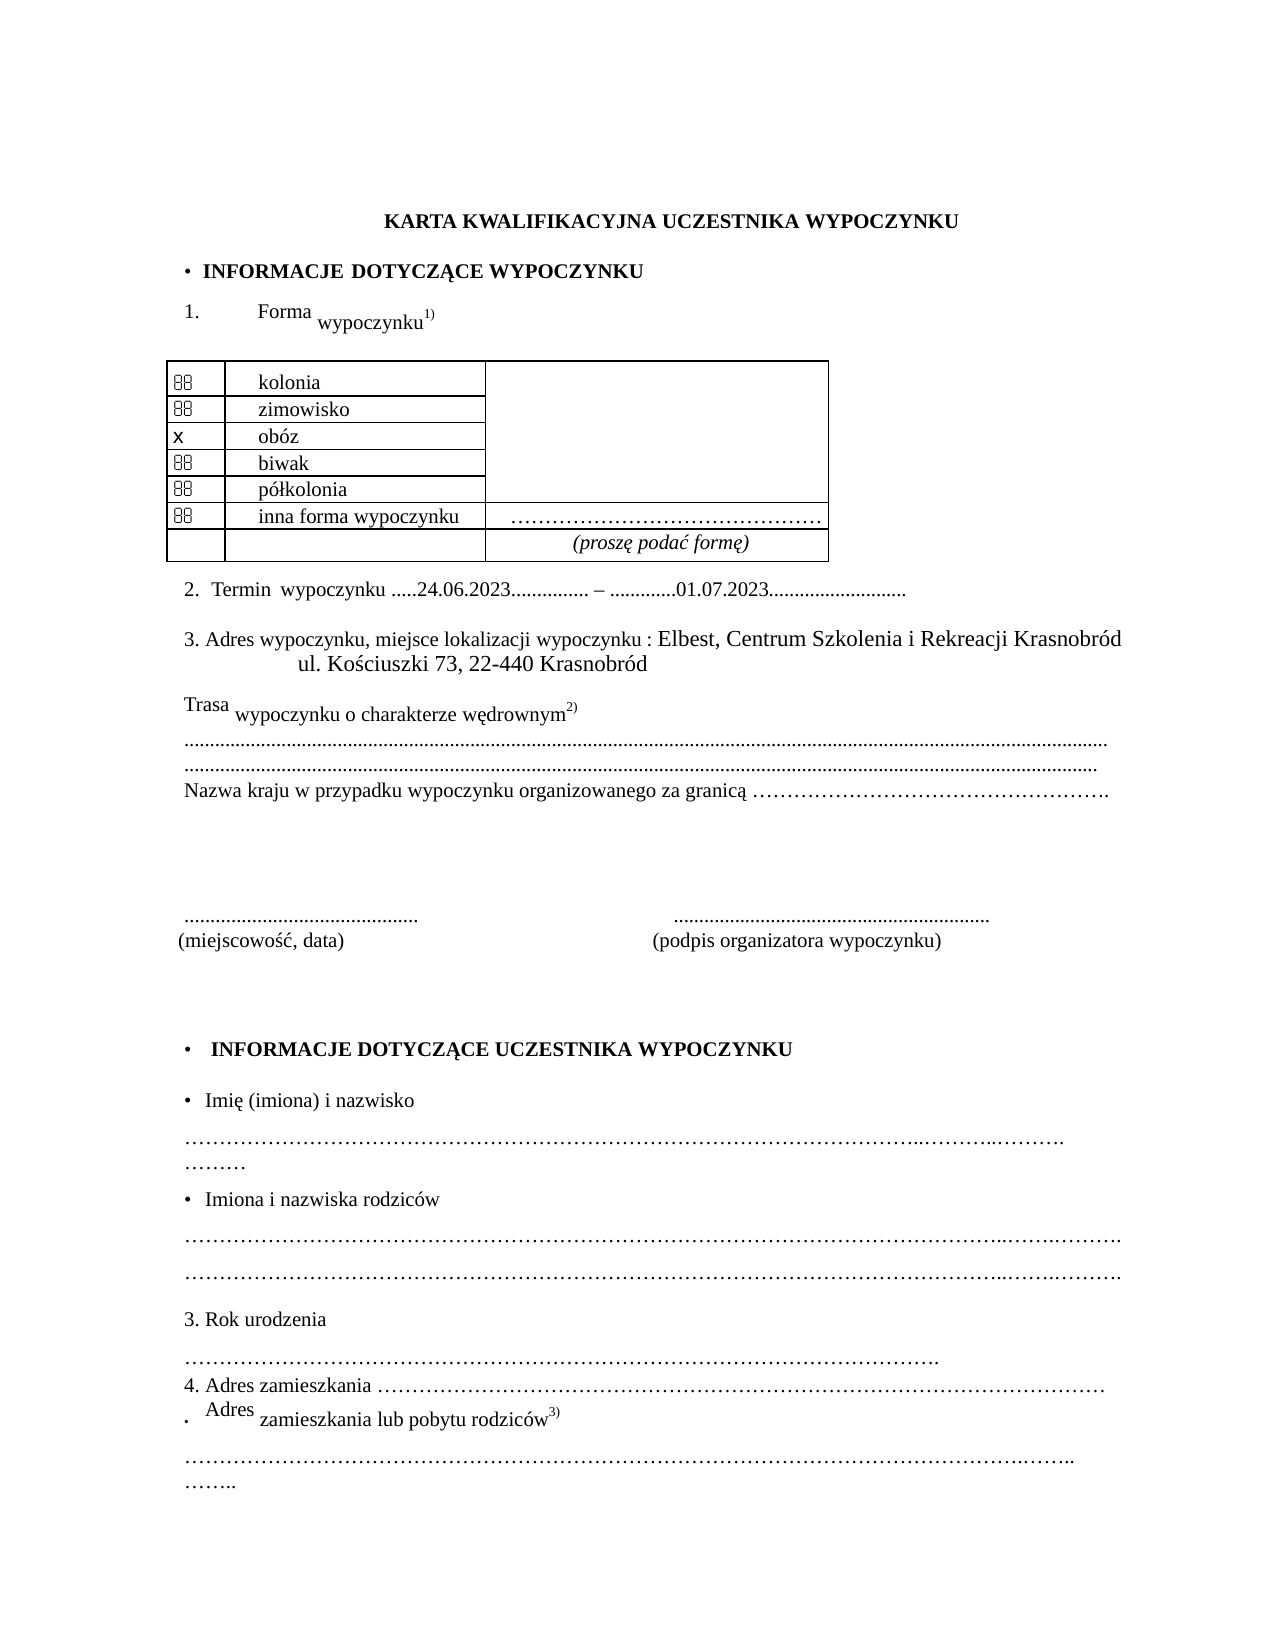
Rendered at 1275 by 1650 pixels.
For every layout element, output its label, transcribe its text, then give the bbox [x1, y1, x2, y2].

table_cell [226, 530, 485, 561]
table_cell obóz [226, 423, 485, 448]
text ………………………………………………………………………………………………………..…….………. [184, 1223, 1125, 1248]
text ………………………………………………………………………………………………………….……..…….. [184, 1444, 1125, 1494]
text 4. Adres zamieszkania …………………………………………………………………………………………… [184, 1373, 1125, 1398]
list Imię (imiona) i nazwisko [184, 1087, 1125, 1112]
text KARTA KWALIFIKACYJNA UCZESTNIKA WYPOCZYNKU [384, 208, 1125, 233]
table_cell  [168, 477, 224, 502]
text Trasa wypoczynku o charakterze wędrownym2) [184, 702, 1077, 727]
text ............................................. .............................................................. [184, 902, 1125, 927]
table_header  [168, 362, 224, 395]
table_cell  [168, 397, 224, 422]
text ……………………………………………………………………………………………..………..……….……… [184, 1124, 1125, 1174]
text 3. Rok urodzenia ………………………………………………………………………………………………. [184, 1297, 1058, 1372]
table_cell  [168, 450, 224, 475]
list INFORMACJE DOTYCZĄCE WYPOCZYNKU [184, 259, 1125, 284]
text Nazwa kraju w przypadku wypoczynku organizowanego za granicą ……………………………………………. [184, 777, 1125, 802]
list Imiona i nazwiska rodziców [184, 1186, 1125, 1211]
table_cell x [168, 423, 224, 448]
table_cell biwak [226, 450, 485, 475]
text ………………………………………………………………………………………………………..…….………. [184, 1260, 1125, 1285]
table_cell inna forma wypoczynku [226, 503, 485, 528]
table_header kolonia [226, 362, 485, 395]
table_header [486, 362, 828, 502]
text 3. Adres wypoczynku, miejsce lokalizacji wypoczynku : Elbest, Centrum Szkolenia i Rekreacji Krasnobród ul. Kościuszki 73, 22-440 Krasnobród [184, 627, 1125, 677]
table_cell (proszę podać formę) [486, 530, 828, 561]
text ................................................................................................................................................................................... [184, 752, 1125, 777]
table_cell [168, 530, 224, 561]
table_cell  [168, 503, 224, 528]
table_cell zimowisko [226, 397, 485, 422]
table_cell półkolonia [226, 477, 485, 502]
table_cell ……………………………………… [486, 503, 828, 528]
list INFORMACJE DOTYCZĄCE UCZESTNIKA WYPOCZYNKU [184, 1036, 1125, 1061]
text (miejscowość, data) (podpis organizatora wypoczynku) [150, 927, 969, 952]
text 2. Termin wypoczynku .....24.06.2023............... – .............01.07.2023........................... [184, 576, 1125, 601]
text 1. Forma wypoczynku1) [184, 309, 1125, 334]
text ..................................................................................................................................................................................... [184, 727, 1125, 752]
list Adres zamieszkania lub pobytu rodziców3) [184, 1407, 1125, 1432]
